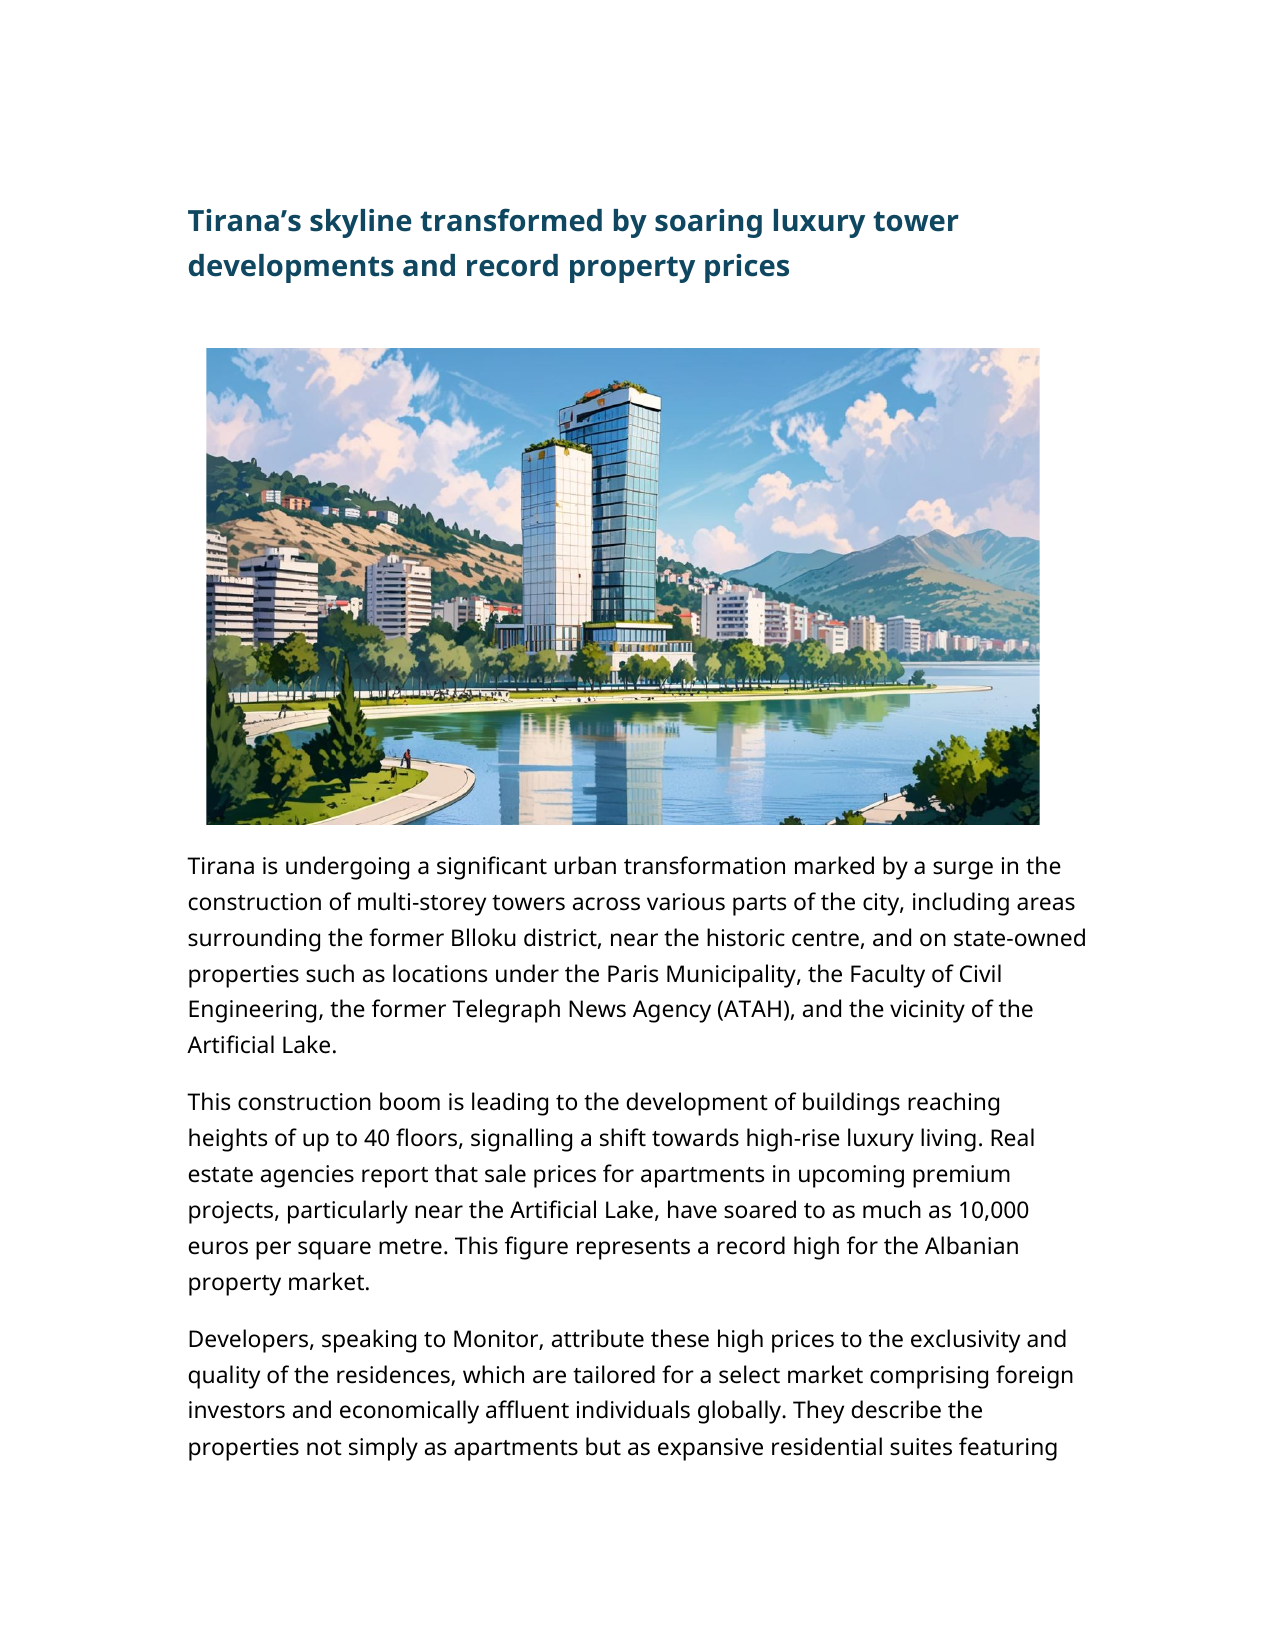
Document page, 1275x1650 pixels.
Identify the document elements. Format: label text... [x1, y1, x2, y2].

text Tirana is undergoing a significant urban transformation marked by a surge in the construction of multi-storey towers across various parts of the city, including areas surrounding the former Blloku district, near the historic centre, and on state-owned properties such as locations under the Paris Municipality, the Faculty of Civil Engineering, the former Telegraph News Agency (ATAH), and the vicinity of the Artificial Lake. [187, 850, 1087, 1061]
subtitle Tirana’s skyline transformed by soaring luxury tower developments and record property prices [187, 200, 1087, 285]
text This construction boom is leading to the development of buildings reaching heights of up to 40 floors, signalling a shift towards high-rise luxury living. Real estate agencies report that sale prices for apartments in upcoming premium projects, particularly near the Artificial Lake, have soared to as much as 10,000 euros per square metre. This figure represents a record high for the Albanian property market. [187, 1086, 1087, 1297]
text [187, 1323, 1087, 1462]
picture [206, 348, 1040, 825]
